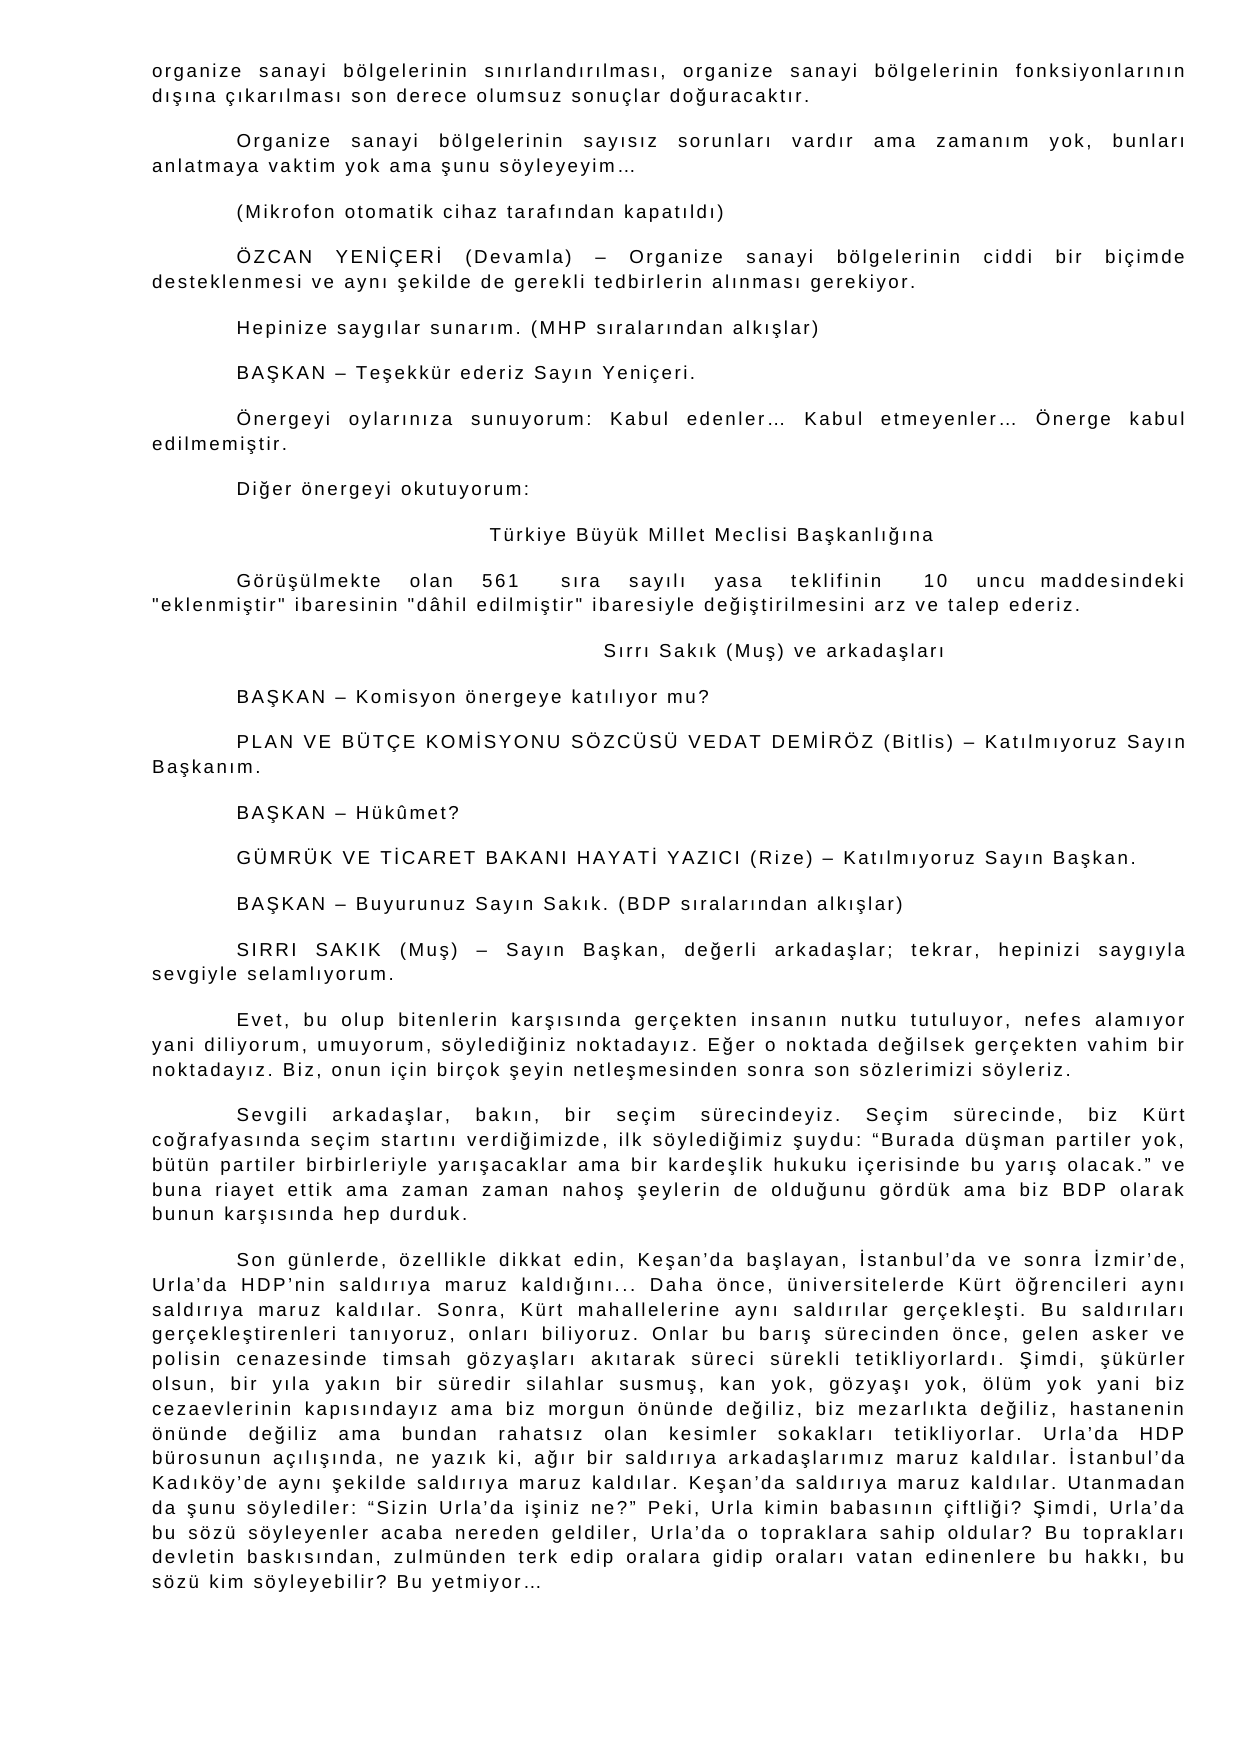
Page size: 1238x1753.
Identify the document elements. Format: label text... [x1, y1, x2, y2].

text BAŞKAN – Komisyon önergeye katılıyor mu? [152, 686, 1186, 707]
text Görüşülmekte olan 561 sıra sayılı yasa teklifinin 10 uncu maddesindeki "eklenmiştir" ibaresinin "dâhil edilmiştir" ibaresiyle değiştirilmesini arz ve talep ederiz. [152, 569, 1186, 616]
text Organize sanayi bölgelerinin sayısız sorunları vardır ama zamanım yok, bunları anlatmaya vaktim yok ama şunu söyleyeyim… [152, 130, 1186, 176]
text BAŞKAN – Teşekkür ederiz Sayın Yeniçeri. [152, 362, 1186, 384]
text ÖZCAN YENİÇERİ (Devamla) – Organize sanayi bölgelerinin ciddi bir biçimde desteklenmesi ve aynı şekilde de gerekli tedbirlerin alınması gerekiyor. [152, 246, 1186, 292]
text (Mikrofon otomatik cihaz tarafından kapatıldı) [152, 201, 1186, 222]
text BAŞKAN – Hükûmet? [152, 802, 1186, 823]
text Evet, bu olup bitenlerin karşısında gerçekten insanın nutku tutuluyor, nefes alamıyor yani diliyorum, umuyorum, söylediğiniz noktadayız. Eğer o noktada değilsek gerçekten vahim bir noktadayız. Biz, onun için birçok şeyin netleşmesinden sonra son sözlerimizi söyleriz. [152, 1009, 1186, 1080]
text Önergeyi oylarınıza sunuyorum: Kabul edenler… Kabul etmeyenler… Önerge kabul edilmemiştir. [152, 408, 1186, 454]
text PLAN VE BÜTÇE KOMİSYONU SÖZCÜSÜ VEDAT DEMİRÖZ (Bitlis) – Katılmıyoruz Sayın Başkanım. [152, 731, 1186, 777]
text Sırrı Sakık (Muş) ve arkadaşları [152, 640, 1186, 661]
text Sevgili arkadaşlar, bakın, bir seçim sürecindeyiz. Seçim sürecinde, biz Kürt coğrafyasında seçim startını verdiğimizde, ilk söylediğimiz şuydu: “Burada düşman partiler yok, bütün partiler birbirleriyle yarışacaklar ama bir kardeşlik hukuku içerisinde bu yarış olacak.” ve buna riayet ettik ama zaman zaman nahoş şeylerin de olduğunu gördük ama biz BDP olarak bunun karşısında hep durduk. [152, 1104, 1186, 1225]
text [152, 60, 1186, 106]
text Türkiye Büyük Millet Meclisi Başkanlığına [152, 524, 1186, 545]
text Son günlerde, özellikle dikkat edin, Keşan’da başlayan, İstanbul’da ve sonra İzmir’de, Urla’da HDP’nin saldırıya maruz kaldığını... Daha önce, üniversitelerde Kürt öğrencileri aynı saldırıya maruz kaldılar. Sonra, Kürt mahallelerine aynı saldırılar gerçekleşti. Bu saldırıları gerçekleştirenleri tanıyoruz, onları biliyoruz. Onlar bu barış sürecinden önce, gelen asker ve polisin cenazesinde timsah gözyaşları akıtarak süreci sürekli tetikliyorlardı. Şimdi, şükürler olsun, bir yıla yakın bir süredir silahlar susmuş, kan yok, gözyaşı yok, ölüm yok yani biz cezaevlerinin kapısındayız ama biz morgun önünde değiliz, biz mezarlıkta değiliz, hastanenin önünde değiliz ama bundan rahatsız olan kesimler sokakları tetikliyorlar. Urla’da HDP bürosunun açılışında, ne yazık ki, ağır bir saldırıya arkadaşlarımız maruz kaldılar. İstanbul’da Kadıköy’de aynı şekilde saldırıya maruz kaldılar. Keşan’da saldırıya maruz kaldılar. Utanmadan da şunu söylediler: “Sizin Urla’da işiniz ne?” Peki, Urla kimin babasının çiftliği? Şimdi, Urla’da bu sözü söyleyenler acaba nereden geldiler, Urla’da o topraklara sahip oldular? Bu toprakları devletin baskısından, zulmünden terk edip oralara gidip oraları vatan edinenlere bu hakkı, bu sözü kim söyleyebilir? Bu yetmiyor… [152, 1249, 1186, 1593]
text Hepinize saygılar sunarım. (MHP sıralarından alkışlar) [152, 317, 1186, 338]
text GÜMRÜK VE TİCARET BAKANI HAYATİ YAZICI (Rize) – Katılmıyoruz Sayın Başkan. [152, 847, 1186, 869]
text BAŞKAN – Buyurunuz Sayın Sakık. (BDP sıralarından alkışlar) [152, 893, 1186, 914]
text SIRRI SAKIK (Muş) – Sayın Başkan, değerli arkadaşlar; tekrar, hepinizi saygıyla sevgiyle selamlıyorum. [152, 938, 1186, 985]
text Diğer önergeyi okutuyorum: [152, 478, 1186, 500]
